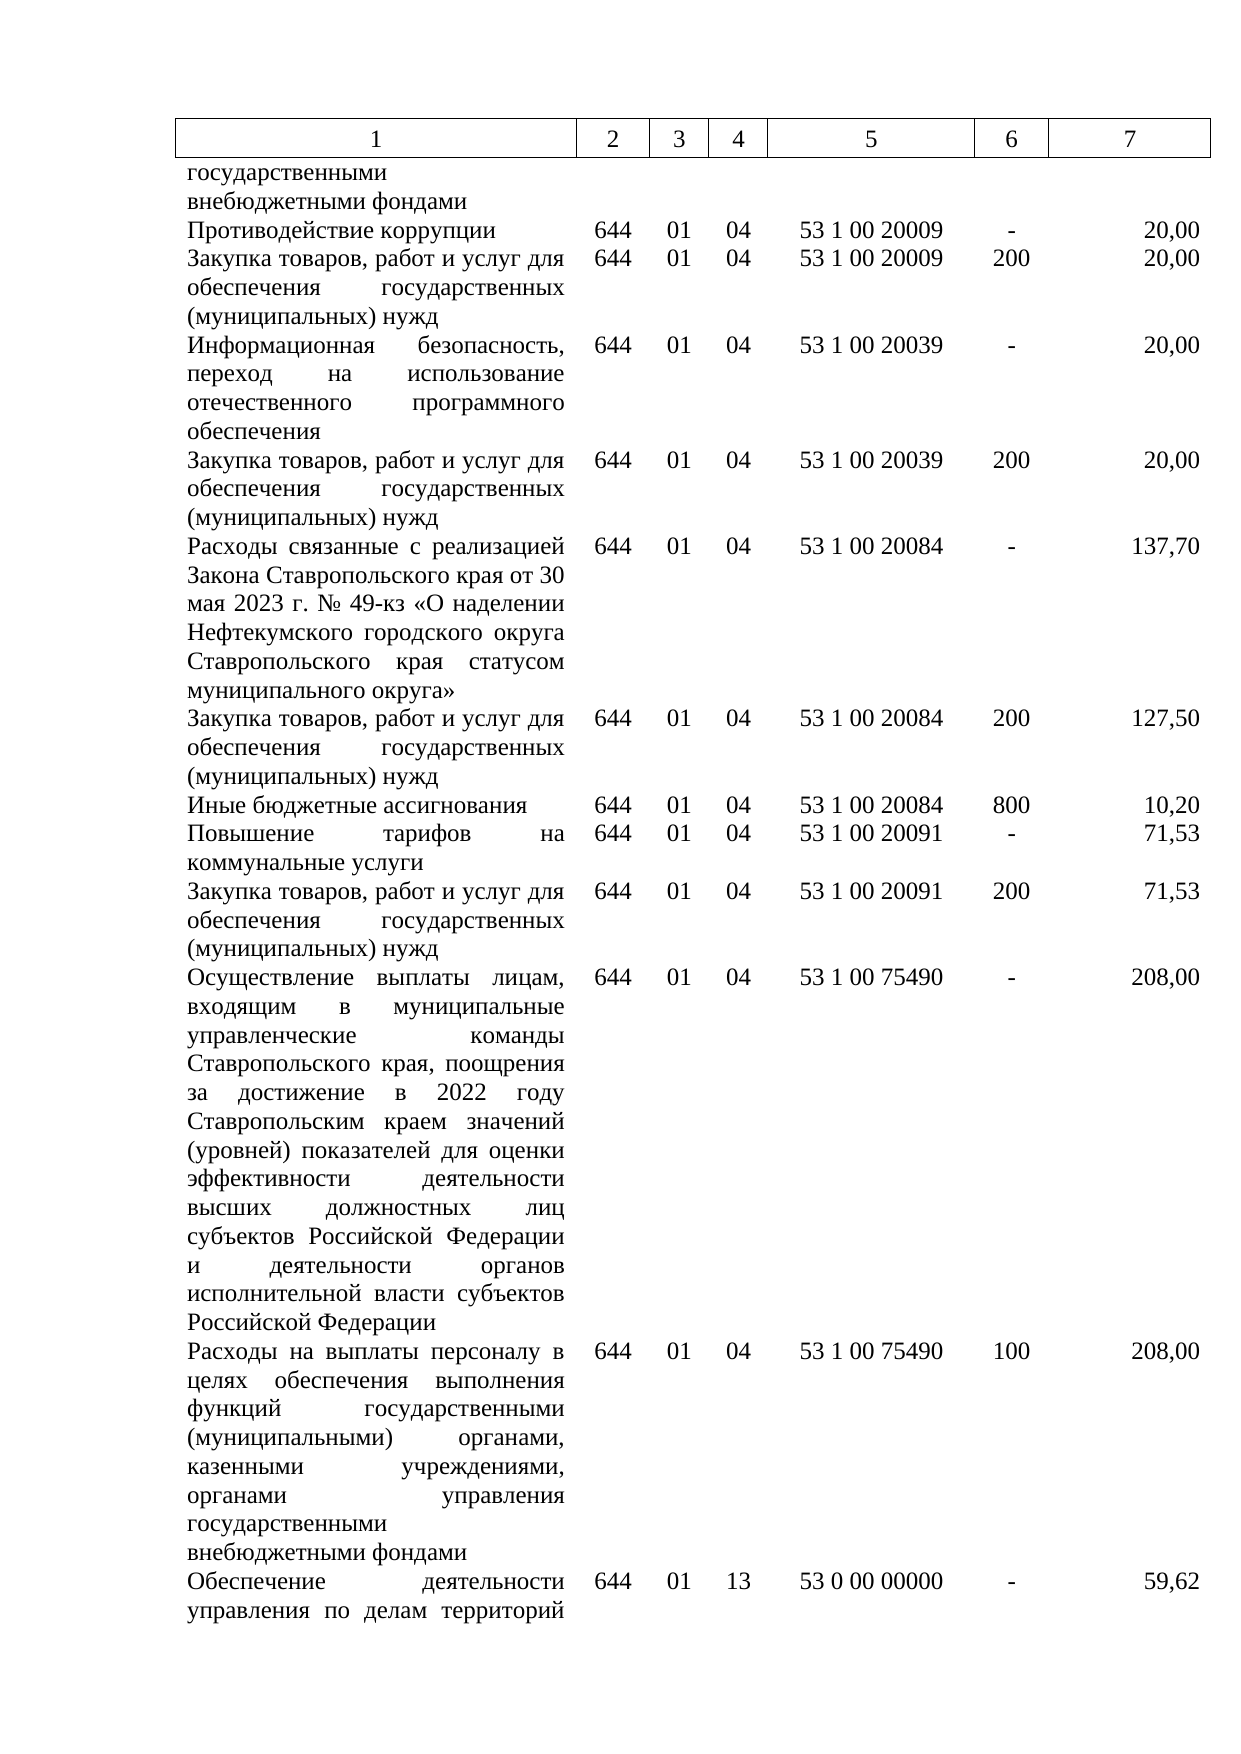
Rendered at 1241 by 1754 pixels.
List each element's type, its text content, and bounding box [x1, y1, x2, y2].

table_header 5 [768, 119, 974, 157]
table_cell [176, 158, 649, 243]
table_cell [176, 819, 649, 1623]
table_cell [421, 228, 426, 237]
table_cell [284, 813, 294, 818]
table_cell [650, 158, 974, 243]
table_header 2 [577, 119, 649, 157]
table_header 4 [709, 119, 767, 157]
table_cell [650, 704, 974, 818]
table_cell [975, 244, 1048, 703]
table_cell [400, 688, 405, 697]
table_header 3 [650, 119, 708, 157]
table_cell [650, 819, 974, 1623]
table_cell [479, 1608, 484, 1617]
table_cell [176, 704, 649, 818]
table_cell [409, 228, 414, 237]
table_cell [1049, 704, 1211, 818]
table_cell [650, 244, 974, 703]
table_header 6 [975, 119, 1048, 157]
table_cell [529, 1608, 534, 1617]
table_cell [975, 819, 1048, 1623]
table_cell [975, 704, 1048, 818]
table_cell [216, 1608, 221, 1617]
table_header 1 [176, 119, 576, 157]
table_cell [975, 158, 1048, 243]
table_header 7 [1049, 119, 1210, 157]
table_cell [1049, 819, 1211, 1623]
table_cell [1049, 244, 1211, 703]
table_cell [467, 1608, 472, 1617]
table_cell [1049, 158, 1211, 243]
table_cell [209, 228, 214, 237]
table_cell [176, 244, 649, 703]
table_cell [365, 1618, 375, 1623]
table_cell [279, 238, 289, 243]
